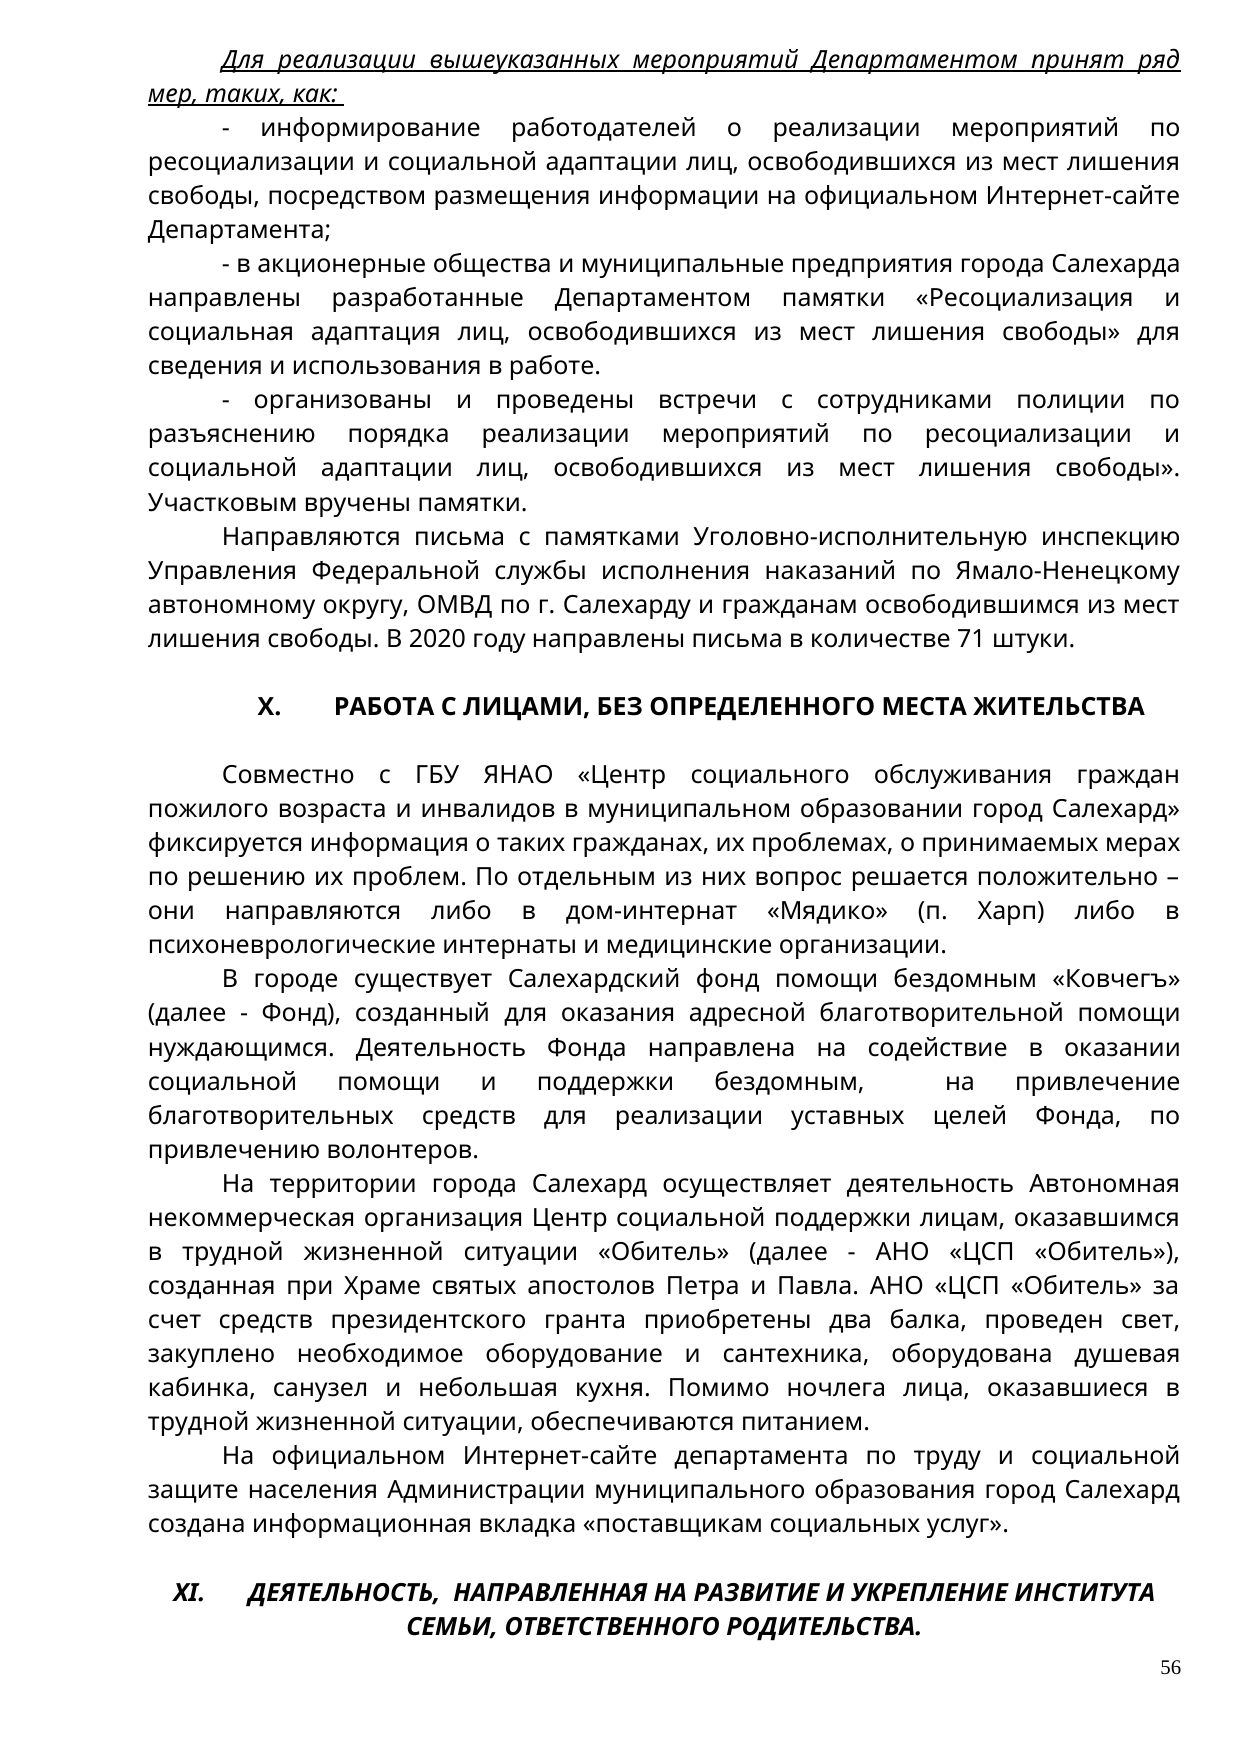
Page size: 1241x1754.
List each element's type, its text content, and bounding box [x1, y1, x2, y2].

text На официальном Интернет-сайте департамента по труду и социальной защите населения Администрации муниципального образования город Салехард создана информационная вкладка «поставщикам социальных услуг». [148, 1438, 1181, 1540]
list РАБОТА С ЛИЦАМИ, БЕЗ ОПРЕДЕЛЕННОГО МЕСТА ЖИТЕЛЬСТВА [148, 688, 1181, 723]
text На территории города Салехард осуществляет деятельность Автономная некоммерческая организация Центр социальной поддержки лицам, оказавшимся в трудной жизненной ситуации «Обитель» (далее - АНО «ЦСП «Обитель»), созданная при Храме святых апостолов Петра и Павла. АНО «ЦСП «Обитель» за счет средств президентского гранта приобретены два балка, проведен свет, закуплено необходимое оборудование и сантехника, оборудована душевая кабинка, санузел и небольшая кухня. Помимо ночлега лица, оказавшиеся в трудной жизненной ситуации, обеспечиваются питанием. [148, 1165, 1181, 1438]
text Направляются письма с памятками Уголовно-исполнительную инспекцию Управления Федеральной службы исполнения наказаний по Ямало-Ненецкому автономному округу, ОМВД по г. Салехарду и гражданам освободившимся из мест лишения свободы. В 2020 году направлены письма в количестве 71 штуки. [148, 518, 1181, 654]
text Для реализации вышеуказанных мероприятий Департаментом принят ряд мер, таких, как: [148, 41, 1181, 109]
list ДЕЯТЕЛЬНОСТЬ, НАПРАВЛЕННАЯ НА РАЗВИТИЕ И УКРЕПЛЕНИЕ ИНСТИТУТА СЕМЬИ, ОТВЕТСТВЕННОГО РОДИТЕЛЬСТВА. [148, 1574, 1181, 1642]
text В городе существует Салехардский фонд помощи бездомным «Ковчегъ» (далее - Фонд), созданный для оказания адресной благотворительной помощи нуждающимся. Деятельность Фонда направлена на содействие в оказании социальной помощи и поддержки бездомным, на привлечение благотворительных средств для реализации уставных целей Фонда, по привлечению волонтеров. [148, 961, 1181, 1165]
text - организованы и проведены встречи с сотрудниками полиции по разъяснению порядка реализации мероприятий по ресоциализации и социальной адаптации лиц, освободившихся из мест лишения свободы». Участковым вручены памятки. [148, 382, 1181, 518]
text - в акционерные общества и муниципальные предприятия города Салехарда направлены разработанные Департаментом памятки «Ресоциализация и социальная адаптация лиц, освободившихся из мест лишения свободы» для сведения и использования в работе. [148, 246, 1181, 382]
text - информирование работодателей о реализации мероприятий по ресоциализации и социальной адаптации лиц, освободившихся из мест лишения свободы, посредством размещения информации на официальном Интернет-сайте Департамента; [148, 109, 1181, 246]
text Совместно с ГБУ ЯНАО «Центр социального обслуживания граждан пожилого возраста и инвалидов в муниципальном образовании город Салехард» фиксируется информация о таких гражданах, их проблемах, о принимаемых мерах по решению их проблем. По отдельным из них вопрос решается положительно – они направляются либо в дом-интернат «Мядико» (п. Харп) либо в психоневрологические интернаты и медицинские организации. [148, 757, 1181, 961]
